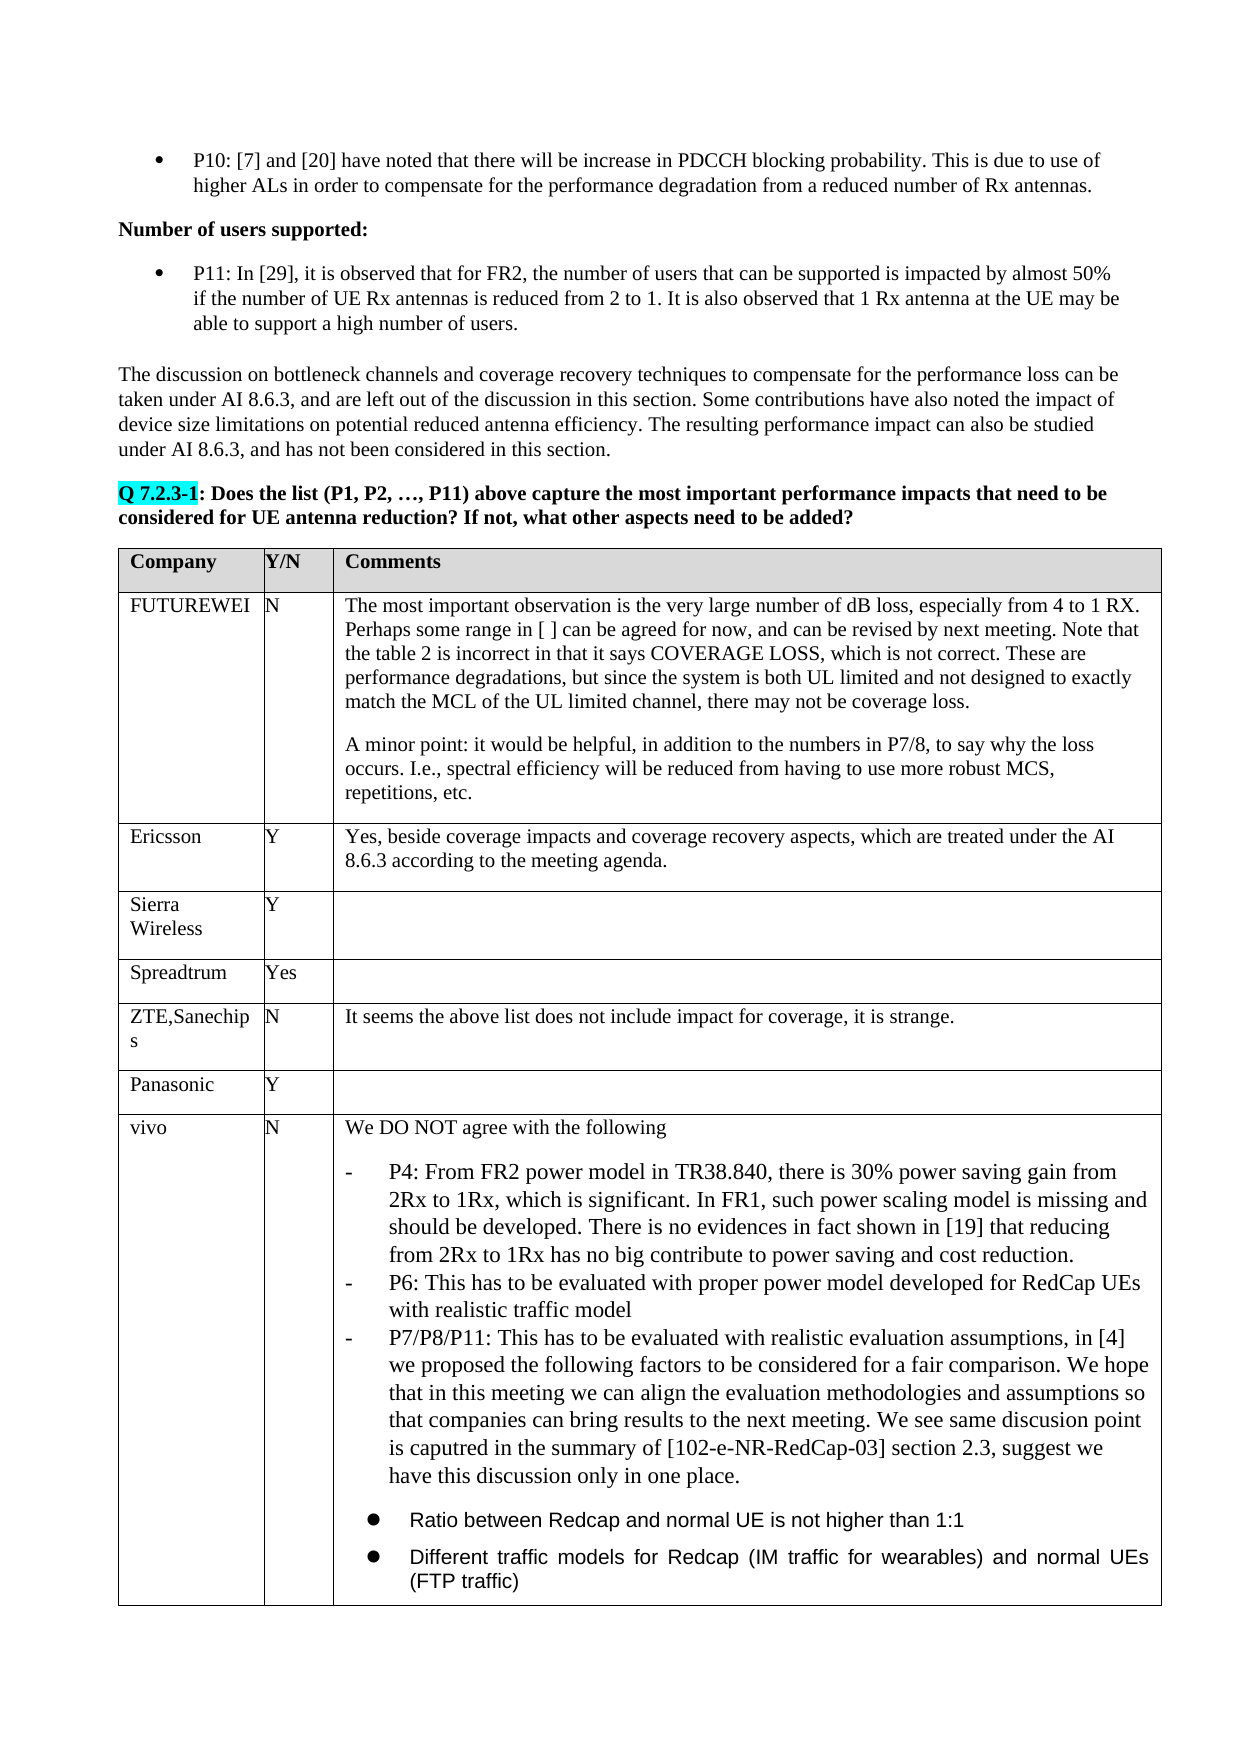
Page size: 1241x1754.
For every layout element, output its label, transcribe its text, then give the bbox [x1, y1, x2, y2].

table_cell [334, 892, 1161, 959]
table_cell Yes, beside coverage impacts and coverage recovery aspects, which are treated under the AI 8.6.3 according to the meeting agenda. [334, 824, 1161, 891]
table_cell N [265, 593, 333, 823]
table_cell Y [265, 892, 333, 959]
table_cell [334, 1115, 1161, 1605]
table_cell Ericsson [119, 824, 264, 891]
list P10: [7] and [20] have noted that there will be increase in PDCCH blocking probability. This is due to use of higher ALs in order to compensate for the performance degradation from a reduced number of Rx antennas. [156, 147, 1122, 197]
table_cell The most important observation is the very large number of dB loss, especially from 4 to 1 RX. Perhaps some range in [ ] can be agreed for now, and can be revised by next meeting. Note that the table 2 is incorrect in that it says COVERAGE LOSS, which is not correct. These are performance degradations, but since the system is both UL limited and not designed to exactly match the MCL of the UL limited channel, there may not be coverage loss. A minor point: it would be helpful, in addition to the numbers in P7/8, to say why the loss occurs. I.e., spectral efficiency will be reduced from having to use more robust MCS, repetitions, etc. [334, 593, 1161, 823]
table_header Company [119, 549, 264, 592]
table_cell [334, 960, 1161, 1002]
text Number of users supported: [118, 217, 1122, 241]
table_cell [334, 1071, 1161, 1114]
table_cell vivo [119, 1115, 264, 1605]
list The discussion on bottleneck channels and coverage recovery techniques to compensate for the performance loss can be taken under AI 8.6.3, and are left out of the discussion in this section. Some contributions have also noted the impact of device size limitations on potential reduced antenna efficiency. The resulting performance impact can also be studied under AI 8.6.3, and has not been considered in this section. [118, 361, 1122, 461]
table_cell ZTE,Sanechips [119, 1004, 264, 1070]
table_cell Spreadtrum [119, 960, 264, 1002]
table_cell N [265, 1004, 333, 1070]
table_header Comments [334, 549, 1161, 592]
table_cell N [265, 1115, 333, 1605]
list P11: In [29], it is observed that for FR2, the number of users that can be supported is impacted by almost 50% if the number of UE Rx antennas is reduced from 2 to 1. It is also observed that 1 Rx antenna at the UE may be able to support a high number of users. [156, 261, 1122, 335]
text Q 7.2.3-1: Does the list (P1, P2, …, P11) above capture the most important performance impacts that need to be considered for UE antenna reduction? If not, what other aspects need to be added? [118, 481, 1122, 529]
table_cell Y [265, 1071, 333, 1114]
table_header Y/N [265, 549, 333, 592]
table_cell FUTUREWEI [119, 593, 264, 823]
table_cell Sierra Wireless [119, 892, 264, 959]
table_cell Yes [265, 960, 333, 1002]
table_cell Y [265, 824, 333, 891]
table_cell Panasonic [119, 1071, 264, 1114]
table_cell It seems the above list does not include impact for coverage, it is strange. [334, 1004, 1161, 1070]
